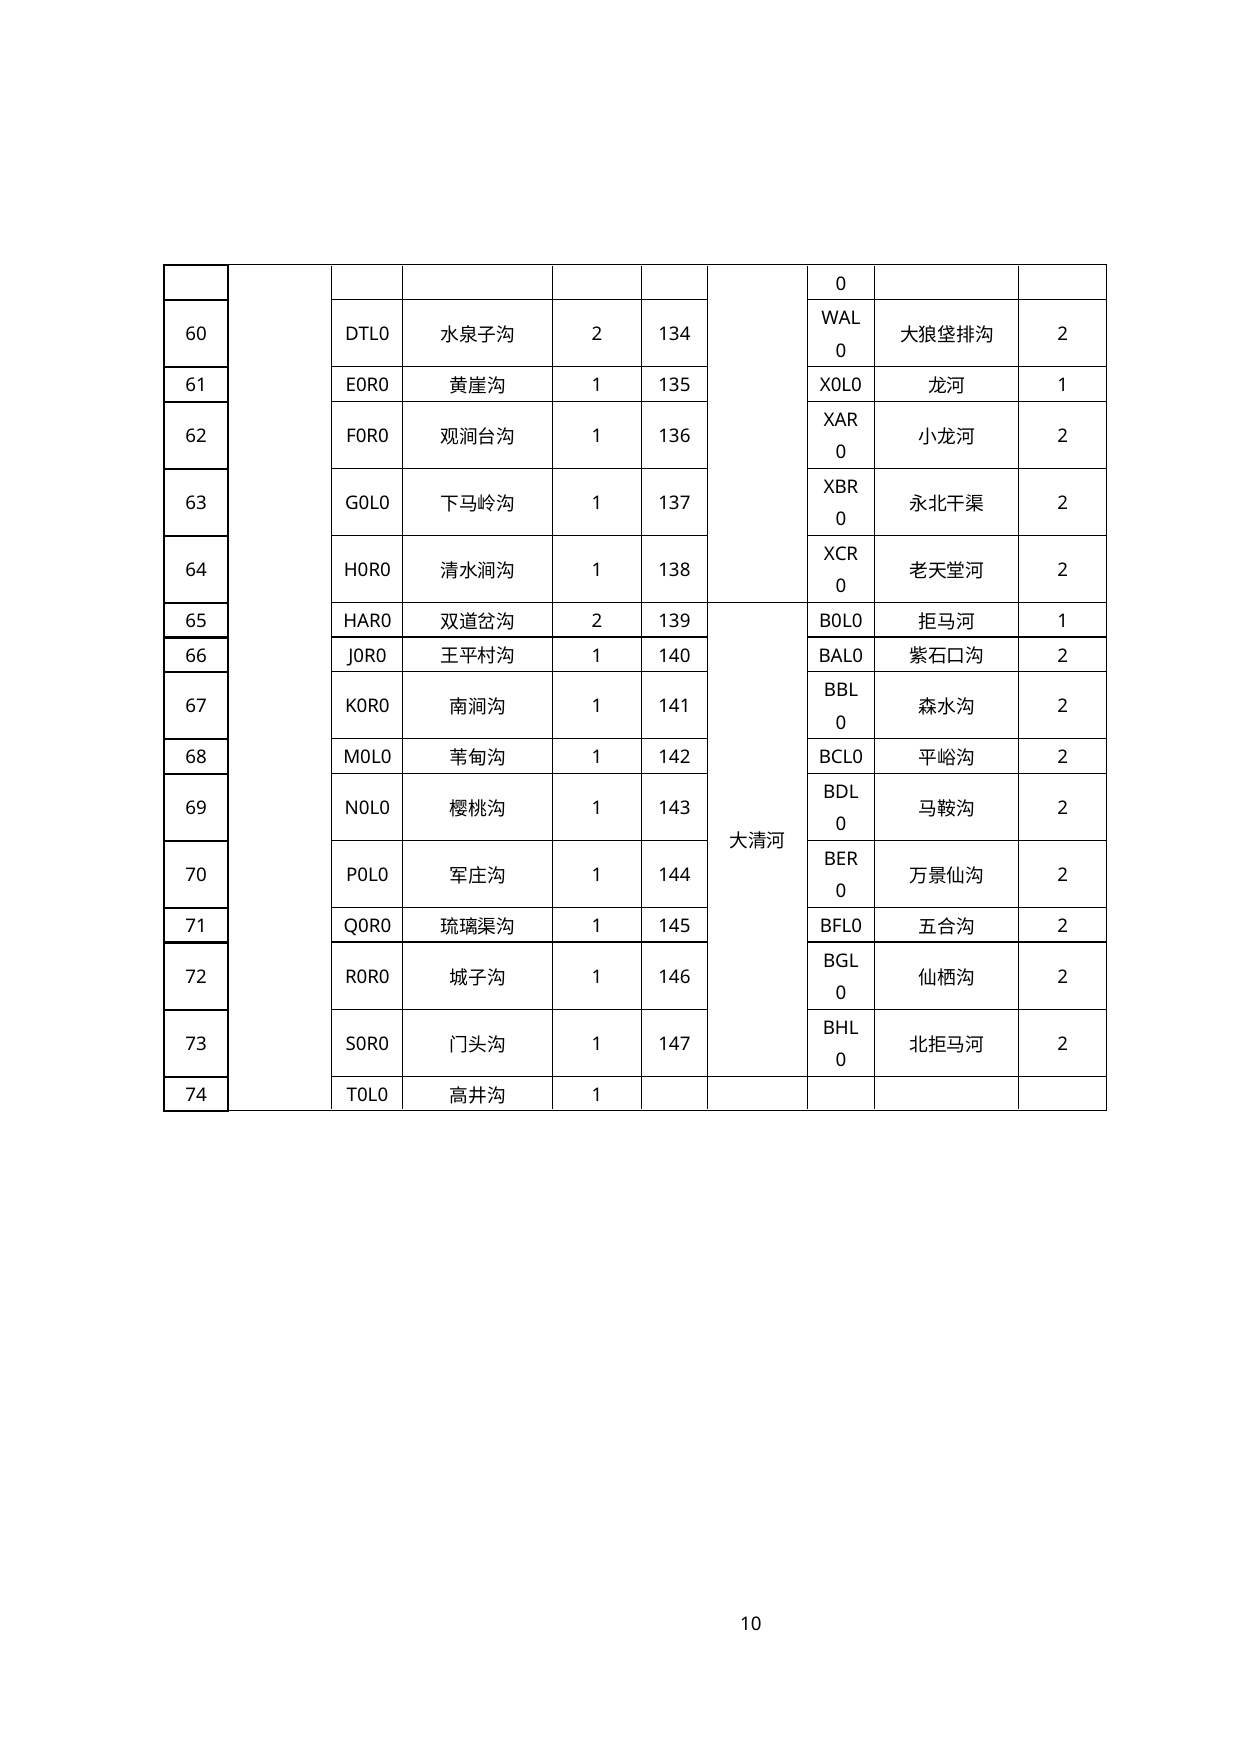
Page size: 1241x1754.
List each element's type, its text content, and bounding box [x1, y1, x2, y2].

table_cell 王平村沟 [403, 638, 552, 671]
table_cell 145 [642, 908, 707, 941]
table_cell BBL0 [808, 672, 874, 738]
table_cell X0L0 [808, 367, 874, 401]
table_cell 紫石口沟 [875, 638, 1018, 671]
table_cell 143 [642, 774, 707, 840]
table_cell 60 [165, 301, 227, 366]
table_cell BHL0 [808, 1010, 874, 1076]
table_cell 73 [165, 1011, 227, 1076]
table_cell BDL0 [808, 774, 874, 840]
table_cell 1 [553, 638, 641, 671]
table_cell 门头沟 [403, 1010, 552, 1076]
table_cell 黄崖沟 [403, 367, 552, 401]
table_cell 2 [1019, 402, 1106, 468]
table_cell P0L0 [332, 841, 402, 907]
table_cell 小龙河 [875, 402, 1018, 468]
table_cell 67 [165, 673, 227, 738]
table_cell N0L0 [332, 774, 402, 840]
table_cell 1 [553, 1010, 641, 1076]
table_cell 71 [165, 909, 227, 941]
table_cell BFL0 [808, 908, 874, 941]
table_cell 观涧台沟 [403, 402, 552, 468]
table_cell 大狼垡排沟 [875, 300, 1018, 366]
table_cell 1 [553, 536, 641, 602]
table_cell W0L0 [807, 265, 874, 299]
table_cell 136 [642, 402, 707, 468]
table_cell T0L0 [332, 1077, 403, 1110]
table_cell WAL0 [808, 300, 874, 366]
table_cell 2 [1019, 774, 1106, 840]
table_cell 万景仙沟 [875, 841, 1018, 907]
table_cell 1 [1019, 603, 1106, 636]
table_cell J0R0 [332, 638, 402, 671]
table_cell 1 [553, 774, 641, 840]
table_cell 仙栖沟 [875, 943, 1018, 1008]
table_cell 1 [553, 402, 641, 468]
table_cell 五合沟 [875, 908, 1018, 941]
table_cell 133 [641, 265, 707, 299]
table_cell 138 [642, 536, 707, 602]
table_cell 2 [1019, 739, 1106, 773]
table_cell 69 [165, 775, 227, 840]
table_cell 2 [1019, 841, 1106, 907]
table_cell Q0R0 [332, 908, 402, 941]
table_cell 马鞍沟 [875, 774, 1018, 840]
table_cell [874, 1077, 1019, 1110]
table_cell 2 [1019, 943, 1106, 1008]
table_cell 141 [642, 672, 707, 738]
table_cell 2 [1019, 300, 1106, 366]
table_cell 59 [165, 266, 227, 299]
table_cell 军庄沟 [403, 841, 552, 907]
table_cell 146 [642, 943, 707, 1008]
table_cell 城子沟 [403, 943, 552, 1008]
table_cell 2 [1019, 469, 1106, 535]
table_cell 147 [642, 1010, 707, 1076]
table_cell S0R0 [332, 1010, 402, 1076]
table_cell 1 [1019, 367, 1106, 401]
table_cell 1 [553, 367, 641, 401]
table_cell 2 [553, 300, 641, 366]
table_cell 61 [165, 368, 227, 401]
table_cell 65 [165, 604, 227, 636]
table_cell 2 [1019, 536, 1106, 602]
table_cell 142 [642, 739, 707, 773]
table_cell 1 [553, 841, 641, 907]
table_cell [708, 1077, 807, 1110]
table_cell G0L0 [332, 469, 402, 535]
table_cell 法城沟 [403, 265, 553, 299]
table_cell 62 [165, 403, 227, 468]
table_cell 134 [642, 300, 707, 366]
table_cell 1 [553, 943, 641, 1008]
table_cell 135 [642, 367, 707, 401]
table_cell F0R0 [332, 402, 402, 468]
table_cell 双道岔沟 [403, 603, 552, 636]
table_cell 68 [165, 740, 227, 773]
table_cell K0R0 [332, 672, 402, 738]
table_cell R0R0 [332, 943, 402, 1008]
table_cell 70 [165, 842, 227, 907]
table_cell 龙河 [875, 367, 1018, 401]
table_cell 144 [642, 841, 707, 907]
table_cell M0L0 [332, 739, 402, 773]
table_cell 74 [165, 1078, 227, 1110]
table_cell DSR0 [332, 265, 403, 299]
table_cell XCR0 [808, 536, 874, 602]
table_cell 水泉子沟 [403, 300, 552, 366]
table_cell 大清河 [708, 603, 807, 1076]
table_cell XAR0 [808, 402, 874, 468]
table_cell 1 [553, 908, 641, 941]
table_cell 1 [553, 672, 641, 738]
table_cell 139 [642, 603, 707, 636]
table_cell 64 [165, 537, 227, 602]
table_cell HAR0 [332, 603, 402, 636]
table_cell 140 [642, 638, 707, 671]
table_cell 1 [553, 739, 641, 773]
table_cell 拒马河 [875, 603, 1018, 636]
table_cell 平峪沟 [875, 739, 1018, 773]
table_cell 2 [1019, 672, 1106, 738]
table_cell B0L0 [808, 603, 874, 636]
table_cell 北拒马河 [875, 1010, 1018, 1076]
table_cell 琉璃渠沟 [403, 908, 552, 941]
table_cell BER0 [808, 841, 874, 907]
table_cell 66 [165, 639, 227, 671]
table_cell 2 [1019, 1010, 1106, 1076]
table_cell 63 [165, 470, 227, 535]
table_cell 1 [1019, 265, 1106, 299]
table_cell 老天堂河 [875, 536, 1018, 602]
table_cell [807, 1077, 874, 1110]
table_cell 高井沟 [403, 1077, 553, 1110]
table_cell [1019, 1077, 1106, 1110]
table_cell BAL0 [808, 638, 874, 671]
table_cell 清水涧沟 [403, 536, 552, 602]
table_cell 2 [553, 603, 641, 636]
table_cell E0R0 [332, 367, 402, 401]
table_cell 2 [1019, 638, 1106, 671]
table_cell [641, 1077, 707, 1110]
table_cell 72 [165, 944, 227, 1008]
table_cell 天堂河 [874, 265, 1019, 299]
table_cell 森水沟 [875, 672, 1018, 738]
table_cell 1 [553, 1077, 641, 1110]
table_cell DTL0 [332, 300, 402, 366]
table_cell 2 [1019, 908, 1106, 941]
table_cell 137 [642, 469, 707, 535]
table_cell 1 [553, 469, 641, 535]
table_cell BCL0 [808, 739, 874, 773]
table_cell 苇甸沟 [403, 739, 552, 773]
table_cell BGL0 [808, 943, 874, 1008]
table_cell 樱桃沟 [403, 774, 552, 840]
table_cell 下马岭沟 [403, 469, 552, 535]
table_cell H0R0 [332, 536, 402, 602]
table_cell 2 [553, 265, 641, 299]
table_cell 南涧沟 [403, 672, 552, 738]
table_cell 永北干渠 [875, 469, 1018, 535]
table_cell XBR0 [808, 469, 874, 535]
